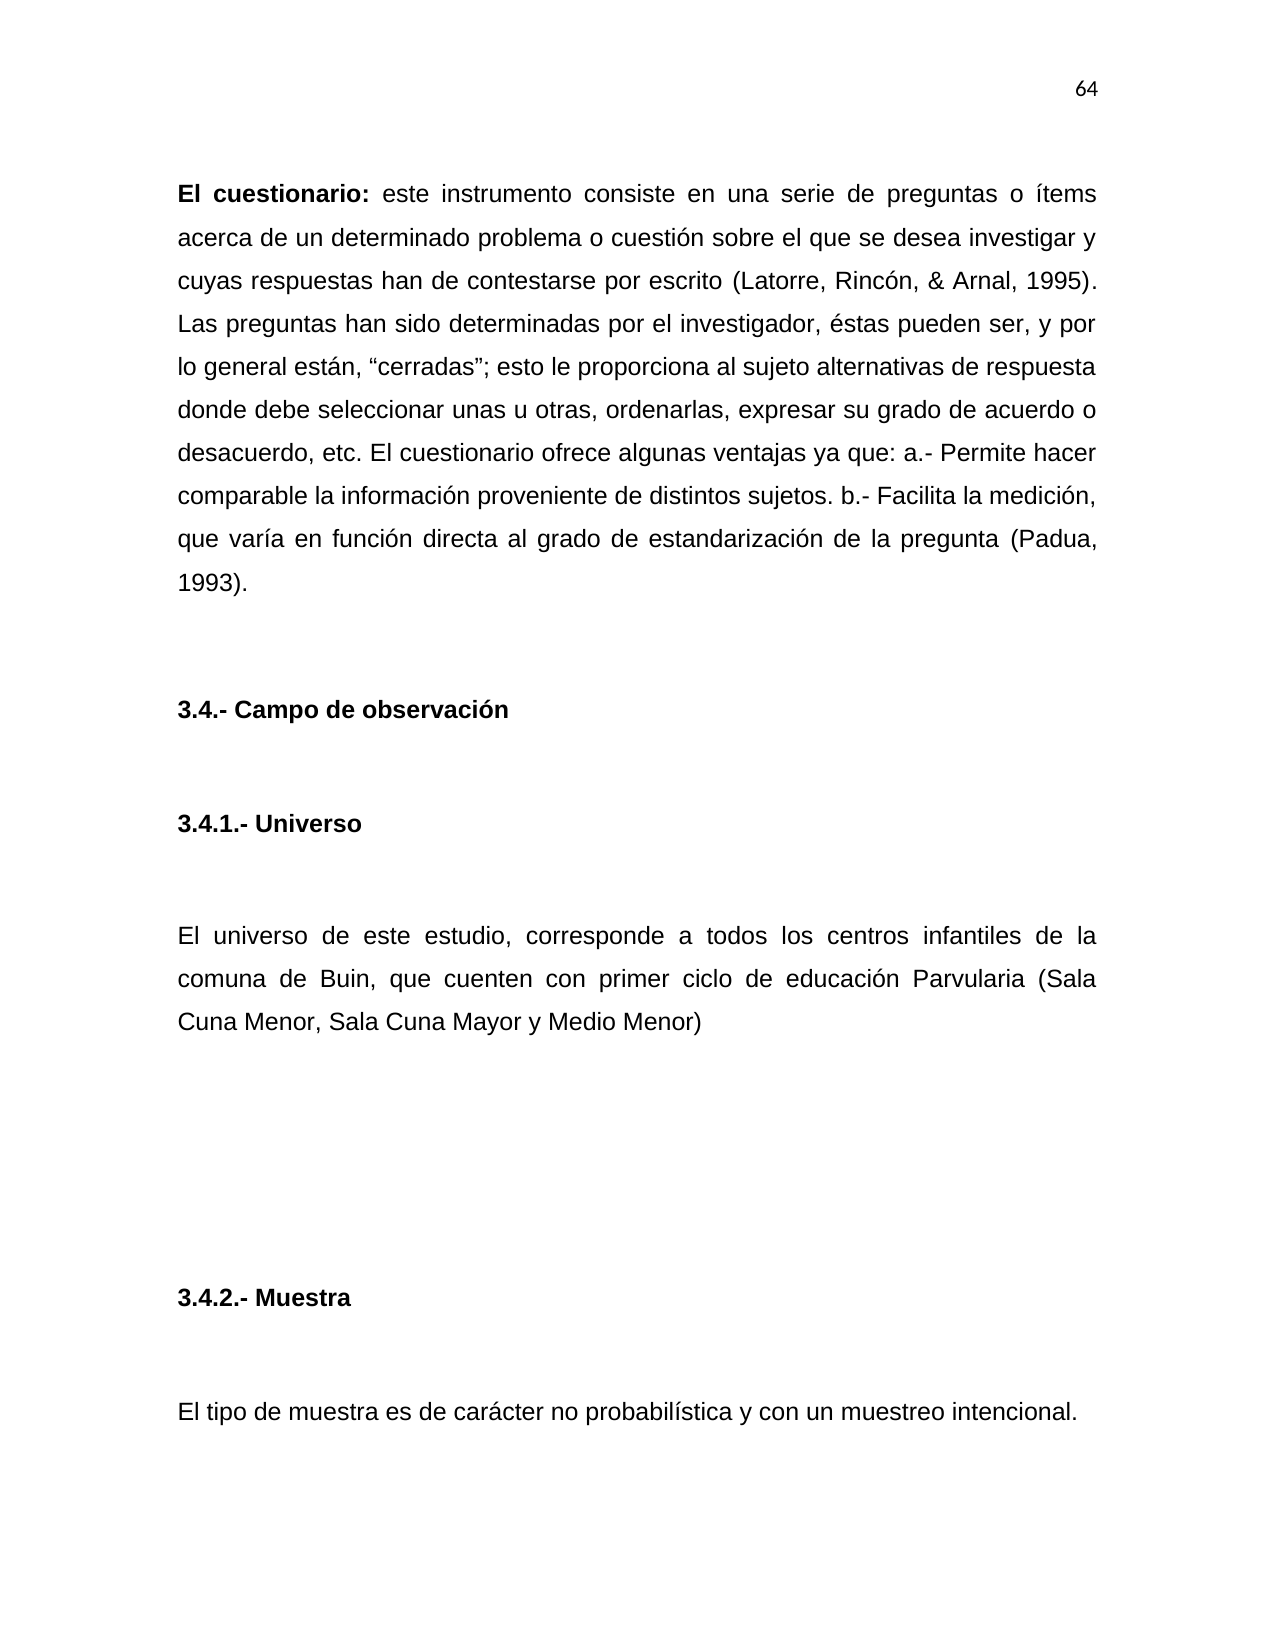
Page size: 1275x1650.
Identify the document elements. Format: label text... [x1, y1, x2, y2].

subtitle 3.4.- Campo de observación [177, 696, 1098, 724]
text El tipo de muestra es de carácter no probabilística y con un muestreo intencional. [177, 1397, 1098, 1425]
subtitle 3.4.2.- Muestra [177, 1283, 1098, 1312]
text El cuestionario: este instrumento consiste en una serie de preguntas o ítems acerca de un determinado problema o cuestión sobre el que se desea investigar y cuyas respuestas han de contestarse por escrito . Las preguntas han sido determinadas por el investigador, éstas pueden ser, y por lo general están, “cerradas”; esto le proporciona al sujeto alternativas de respuesta donde debe seleccionar unas u otras, ordenarlas, expresar su grado de acuerdo o desacuerdo, etc. El cuestionario ofrece algunas ventajas ya que: a.- Permite hacer comparable la información proveniente de distintos sujetos. b.- Facilita la medición, que varía en función directa al grado de estandarización de la pregunta . [177, 179, 1098, 596]
subtitle 3.4.1.- Universo [177, 809, 1098, 838]
text El universo de este estudio, corresponde a todos los centros infantiles de la comuna de Buin, que cuenten con primer ciclo de educación Parvularia (Sala Cuna Menor, Sala Cuna Mayor y Medio Menor) [177, 921, 1098, 1036]
